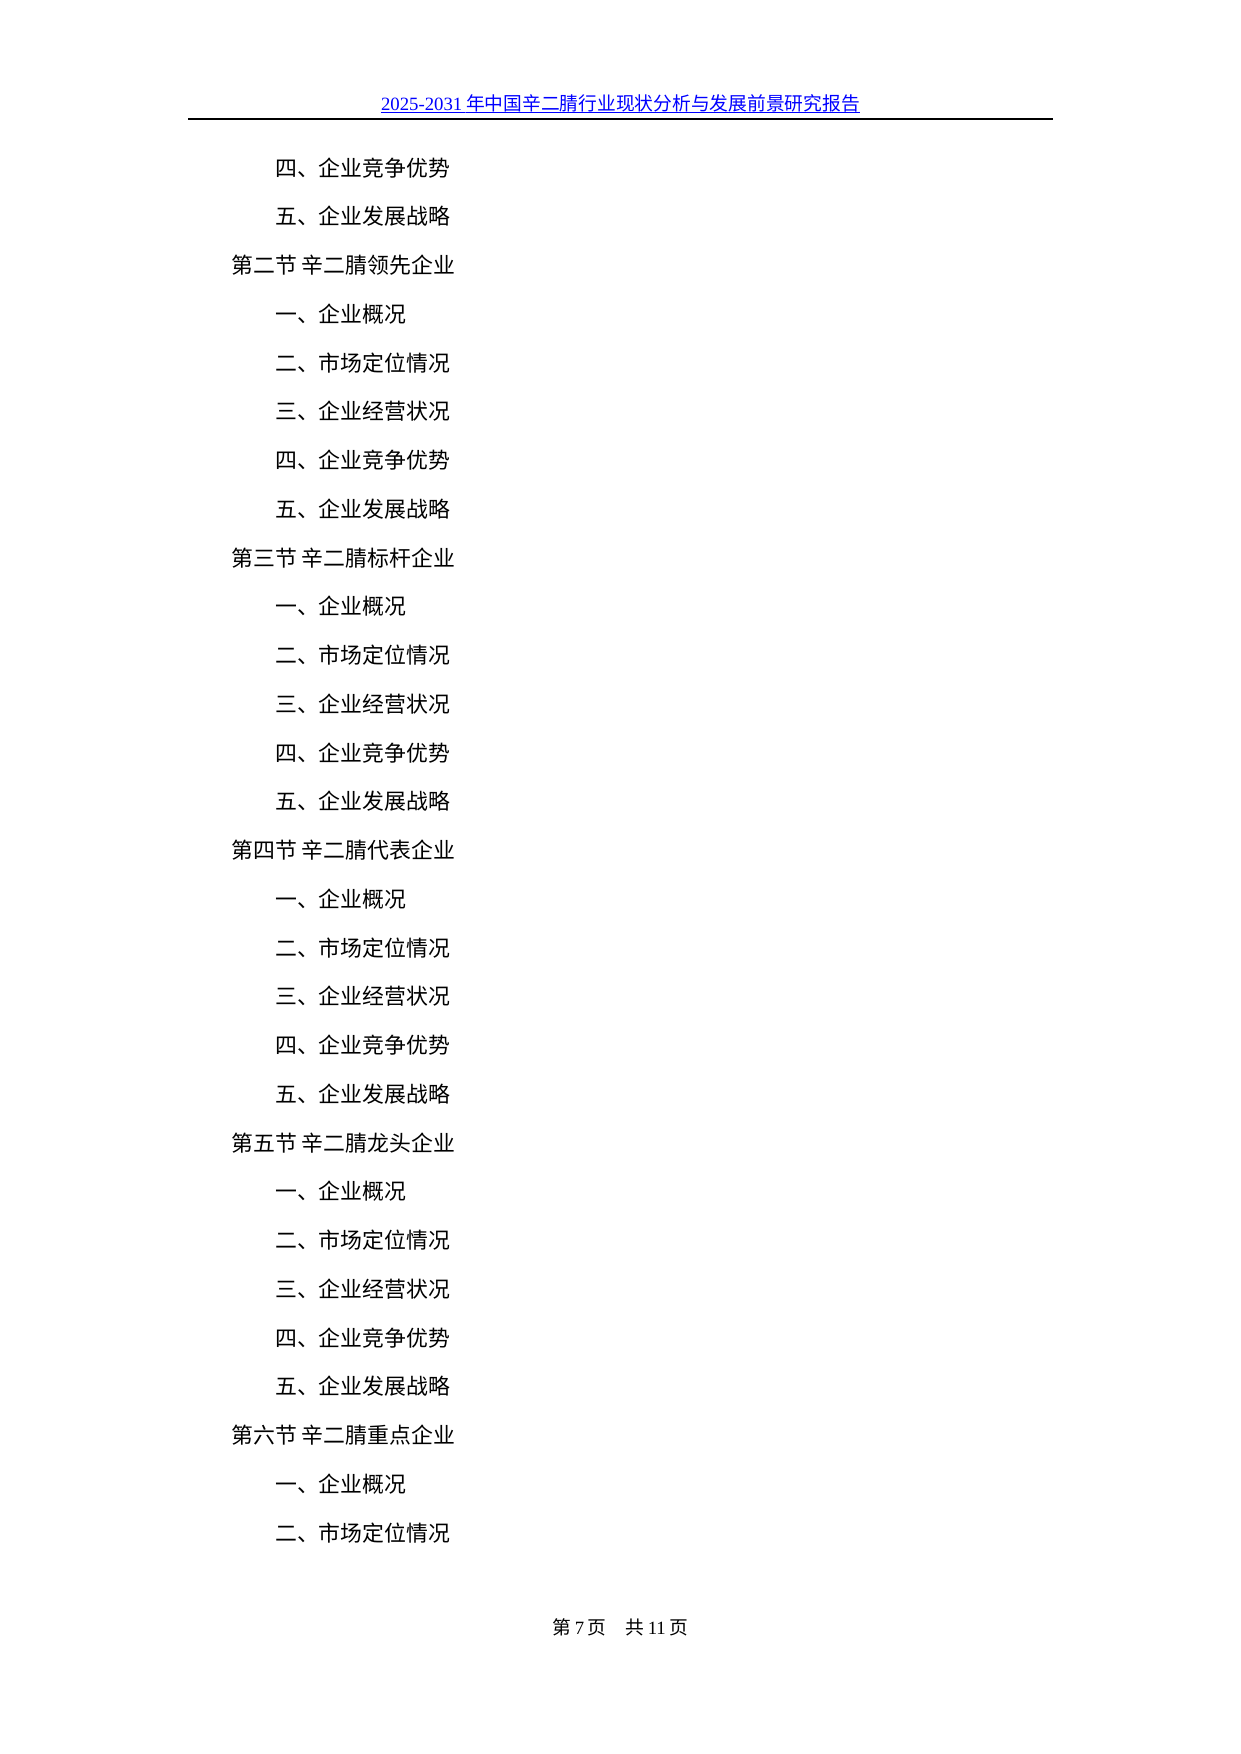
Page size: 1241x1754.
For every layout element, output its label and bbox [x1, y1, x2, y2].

text [187, 150, 1053, 1548]
